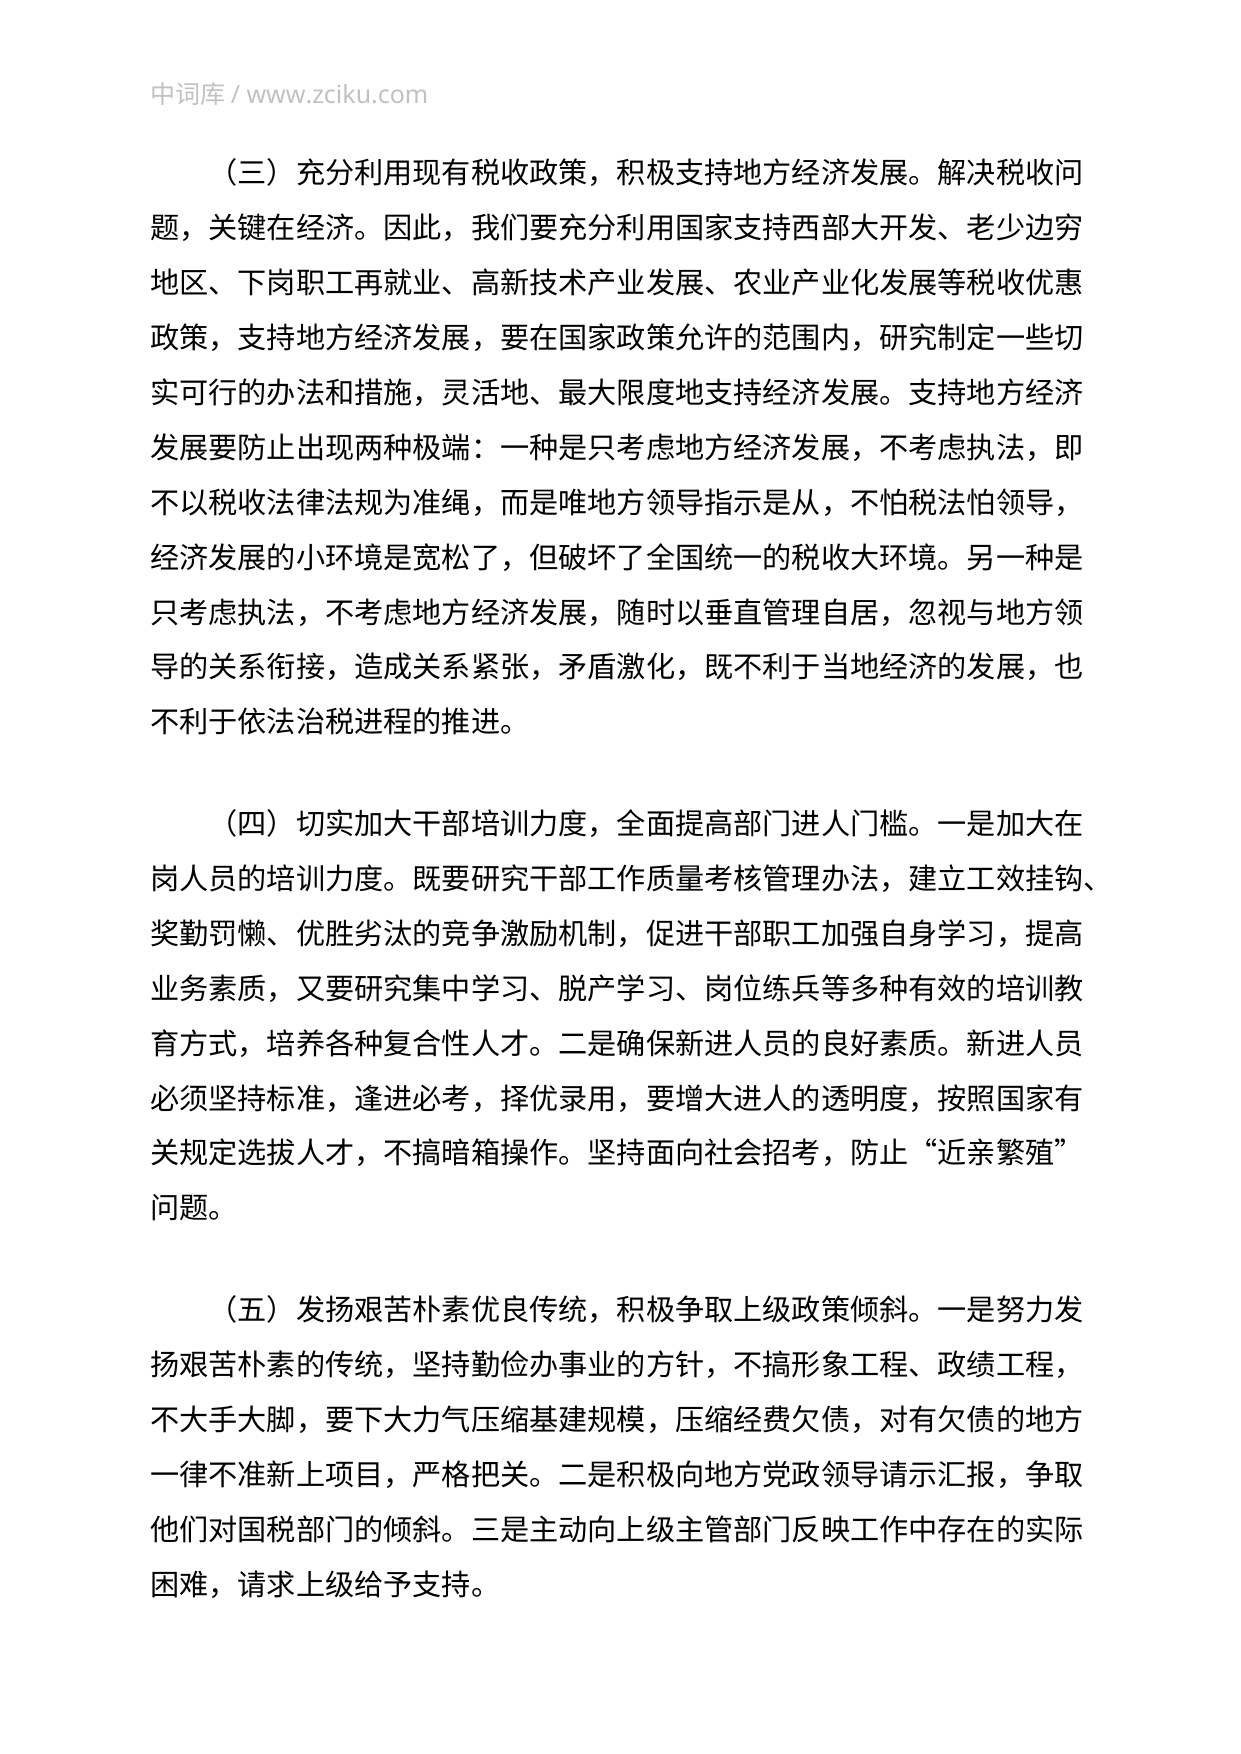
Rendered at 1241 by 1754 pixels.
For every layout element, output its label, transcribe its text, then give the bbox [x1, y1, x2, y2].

text （三）充分利用现有税收政策，积极支持地方经济发展。解决税收问题，关键在经济。因此，我们要充分利用国家支持西部大开发、老少边穷地区、下岗职工再就业、高新技术产业发展、农业产业化发展等税收优惠政策，支持地方经济发展，要在国家政策允许的范围内，研究制定一些切实可行的办法和措施，灵活地、最大限度地支持经济发展。支持地方经济发展要防止出现两种极端：一种是只考虑地方经济发展，不考虑执法，即不以税收法律法规为准绳，而是唯地方领导指示是从，不怕税法怕领导，经济发展的小环境是宽松了，但破坏了全国统一的税收大环境。另一种是只考虑执法，不考虑地方经济发展，随时以垂直管理自居，忽视与地方领导的关系衔接，造成关系紧张，矛盾激化，既不利于当地经济的发展，也不利于依法治税进程的推进。 [150, 150, 1090, 741]
text （四）切实加大干部培训力度，全面提高部门进人门槛。一是加大在岗人员的培训力度。既要研究干部工作质量考核管理办法，建立工效挂钩、奖勤罚懒、优胜劣汰的竞争激励机制，促进干部职工加强自身学习，提高业务素质，又要研究集中学习、脱产学习、岗位练兵等多种有效的培训教育方式，培养各种复合性人才。二是确保新进人员的良好素质。新进人员必须坚持标准，逢进必考，择优录用，要增大进人的透明度，按照国家有关规定选拔人才，不搞暗箱操作。坚持面向社会招考，防止“近亲繁殖”问题。 [150, 801, 1090, 1227]
text （五）发扬艰苦朴素优良传统，积极争取上级政策倾斜。一是努力发扬艰苦朴素的传统，坚持勤俭办事业的方针，不搞形象工程、政绩工程，不大手大脚，要下大力气压缩基建规模，压缩经费欠债，对有欠债的地方一律不准新上项目，严格把关。二是积极向地方党政领导请示汇报，争取他们对国税部门的倾斜。三是主动向上级主管部门反映工作中存在的实际困难，请求上级给予支持。 [150, 1287, 1090, 1603]
